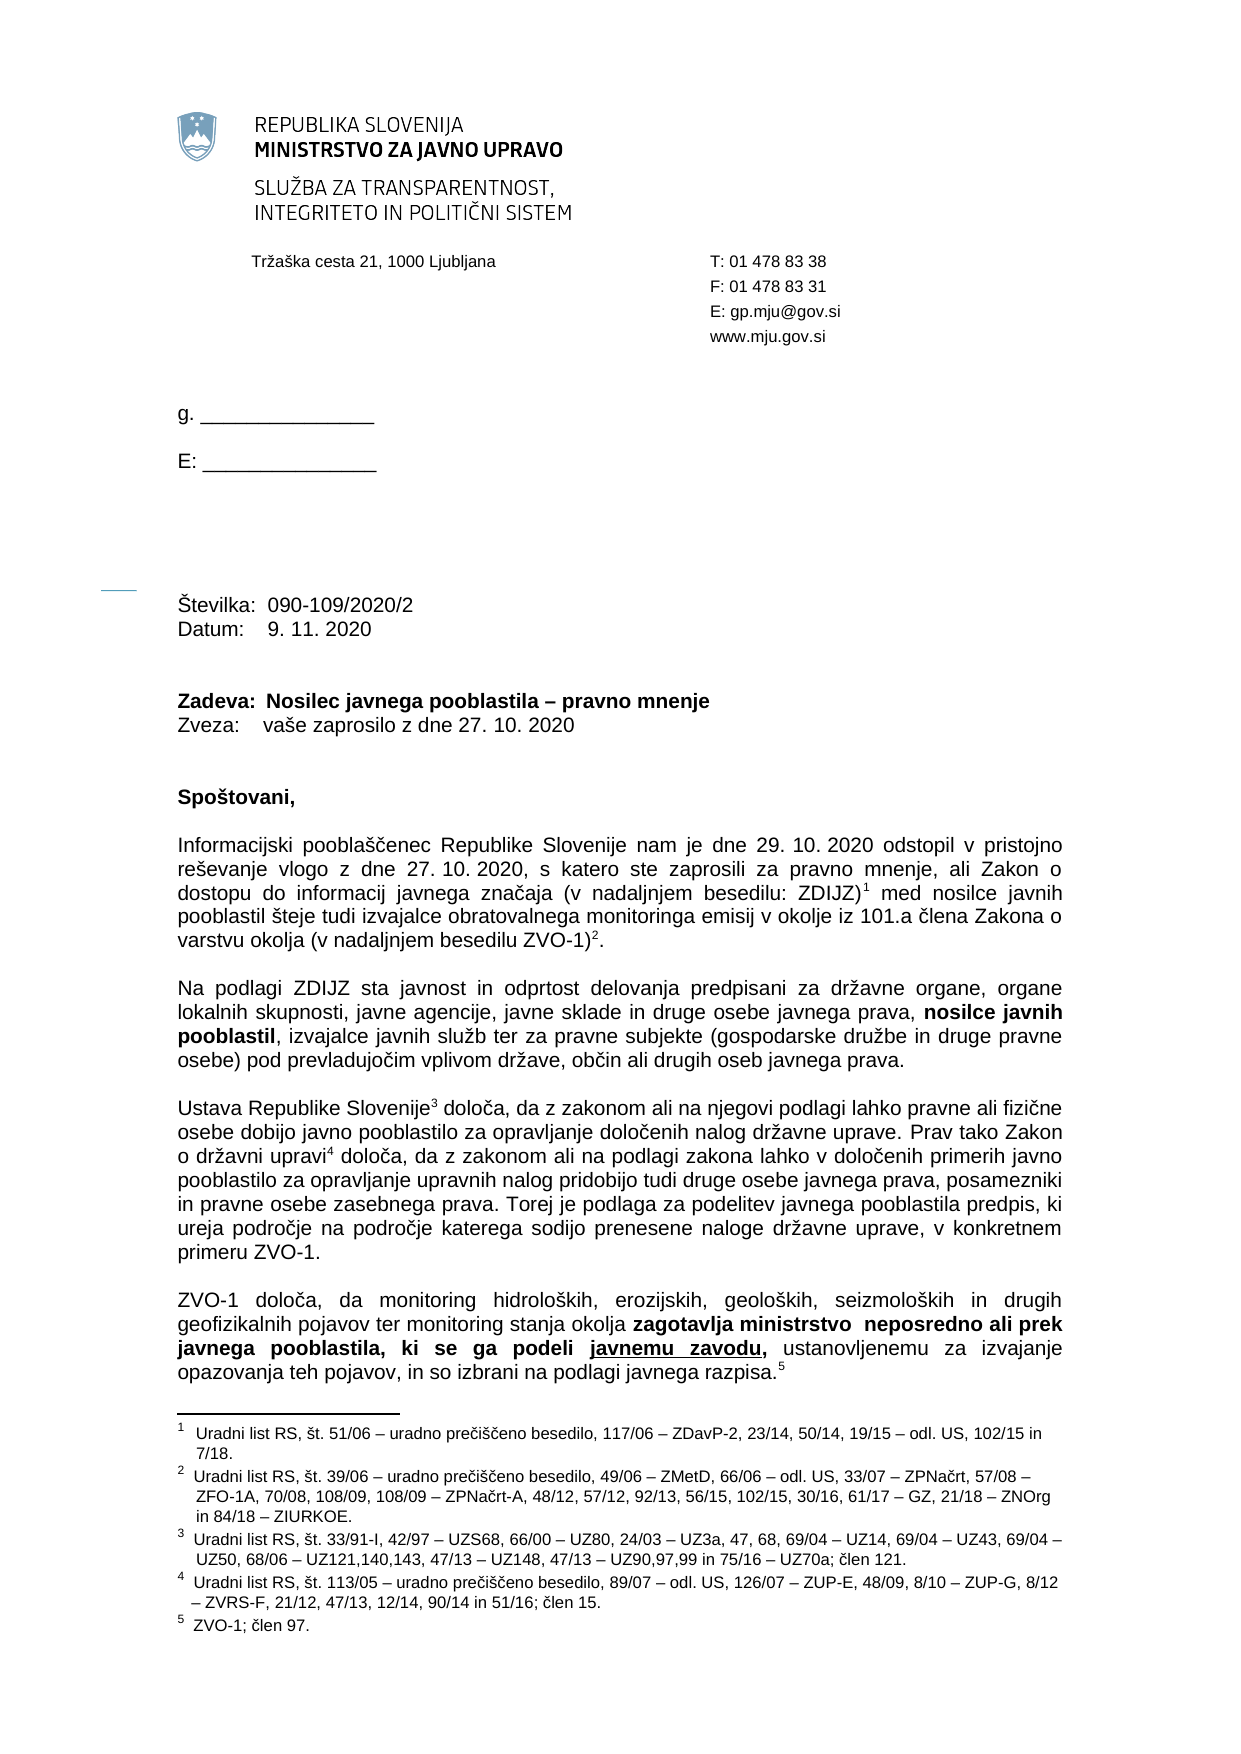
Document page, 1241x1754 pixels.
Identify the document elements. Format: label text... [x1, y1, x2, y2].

text Ustava Republike Slovenije določa, da z zakonom ali na njegovi podlagi lahko pravne ali fizične osebe dobijo javno pooblastilo za opravljanje določenih nalog državne uprave. Prav tako Zakon o državni upravi določa, da z zakonom ali na podlagi zakona lahko v določenih primerih javno pooblastilo za opravljanje upravnih nalog pridobijo tudi druge osebe javnega prava, posamezniki in pravne osebe zasebnega prava. Torej je podlaga za podelitev javnega pooblastila predpis, ki ureja področje na področje katerega sodijo prenesene naloge državne uprave, v konkretnem primeru ZVO-1. [177, 1096, 1063, 1264]
text E: _______________ [177, 449, 1063, 473]
text Na podlagi ZDIJZ sta javnost in odprtost delovanja predpisani za državne organe, organe lokalnih skupnosti, javne agencije, javne sklade in druge osebe javnega prava, nosilce javnih pooblastil, izvajalce javnih služb ter za pravne subjekte (gospodarske družbe in druge pravne osebe) pod prevladujočim vplivom države, občin ali drugih oseb javnega prava. [177, 976, 1063, 1072]
text Informacijski pooblaščenec Republike Slovenije nam je dne 29. 10. 2020 odstopil v pristojno reševanje vlogo z dne 27. 10. 2020, s katero ste zaprosili za pravno mnenje, ali Zakon o dostopu do informacij javnega značaja (v nadaljnjem besedilu: ZDIJZ) med nosilce javnih pooblastil šteje tudi izvajalce obratovalnega monitoringa emisij v okolje iz 101.a člena Zakona o varstvu okolja (v nadaljnjem besedilu ZVO-1). [177, 832, 1063, 952]
text Zadeva: Nosilec javnega pooblastila – pravno mnenje [177, 689, 1063, 713]
text Datum: 9. 11. 2020 [177, 617, 1063, 641]
text Številka: 090-109/2020/2 [177, 593, 1063, 617]
text Zveza: vaše zaprosilo z dne 27. 10. 2020 [177, 713, 1063, 737]
picture [177, 112, 572, 225]
text Spoštovani, [177, 784, 1063, 808]
text ZVO-1 določa, da monitoring hidroloških, erozijskih, geoloških, seizmoloških in drugih geofizikalnih pojavov ter monitoring stanja okolja zagotavlja ministrstvo neposredno ali prek javnega pooblastila, ki se ga podeli javnemu zavodu, ustanovljenemu za izvajanje opazovanja teh pojavov, in so izbrani na podlagi javnega razpisa. [177, 1288, 1063, 1383]
text g. _______________ [177, 401, 1063, 425]
